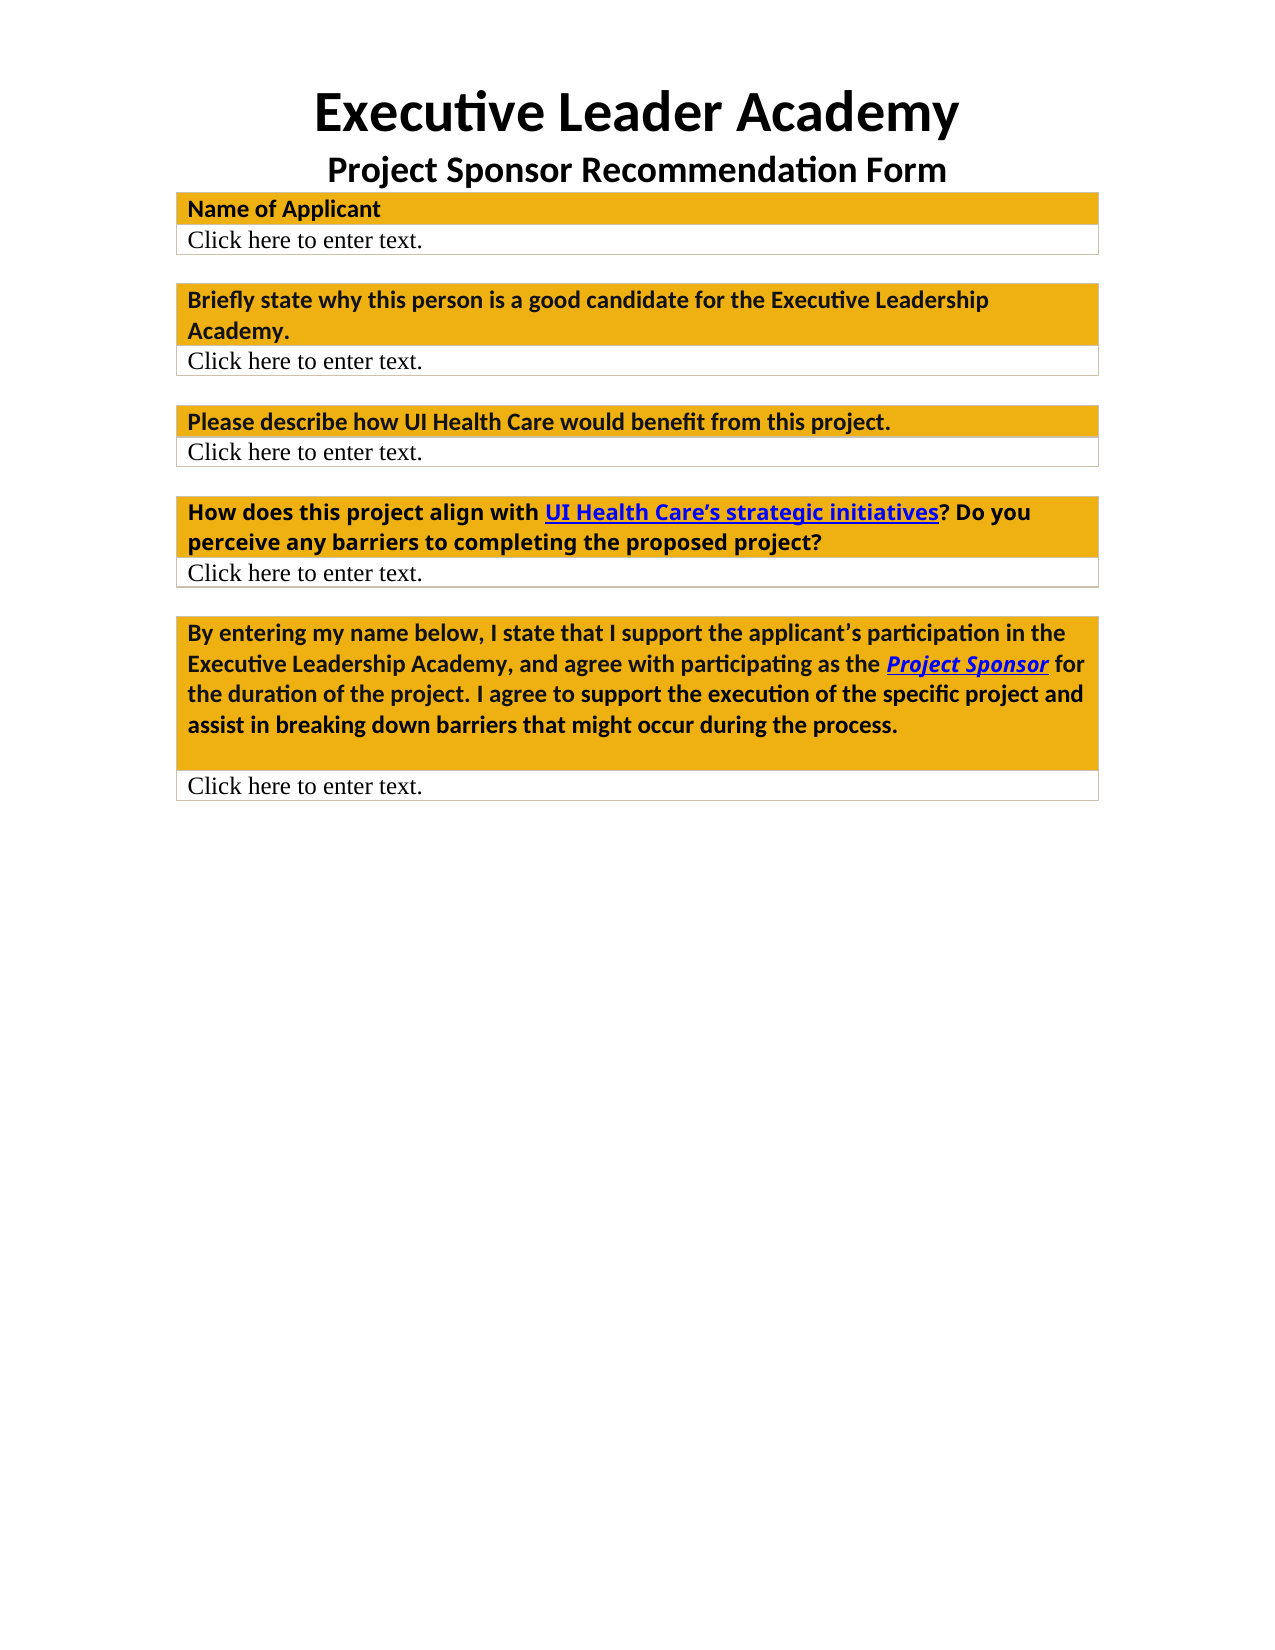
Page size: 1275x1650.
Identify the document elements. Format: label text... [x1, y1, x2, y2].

table_header By entering my name below, I state that I support the applicant’s participation in the Executive Leadership Academy, and agree with participating as the Project Sponsor for the duration of the project. I agree to support the execution of the specific project and assist in breaking down barriers that might occur during the process. [177, 617, 1098, 770]
table_header How does this project align with UI Health Care’s strategic initiatives? Do you perceive any barriers to completing the proposed project? [177, 497, 1098, 557]
table_cell [177, 558, 1098, 586]
table_cell [177, 225, 1098, 253]
table_header Name of Applicant [177, 193, 1098, 224]
table_header Briefly state why this person is a good candidate for the Executive Leadership Academy. [177, 284, 1098, 345]
table_header Please describe how UI Health Care would benefit from this project. [177, 406, 1098, 436]
